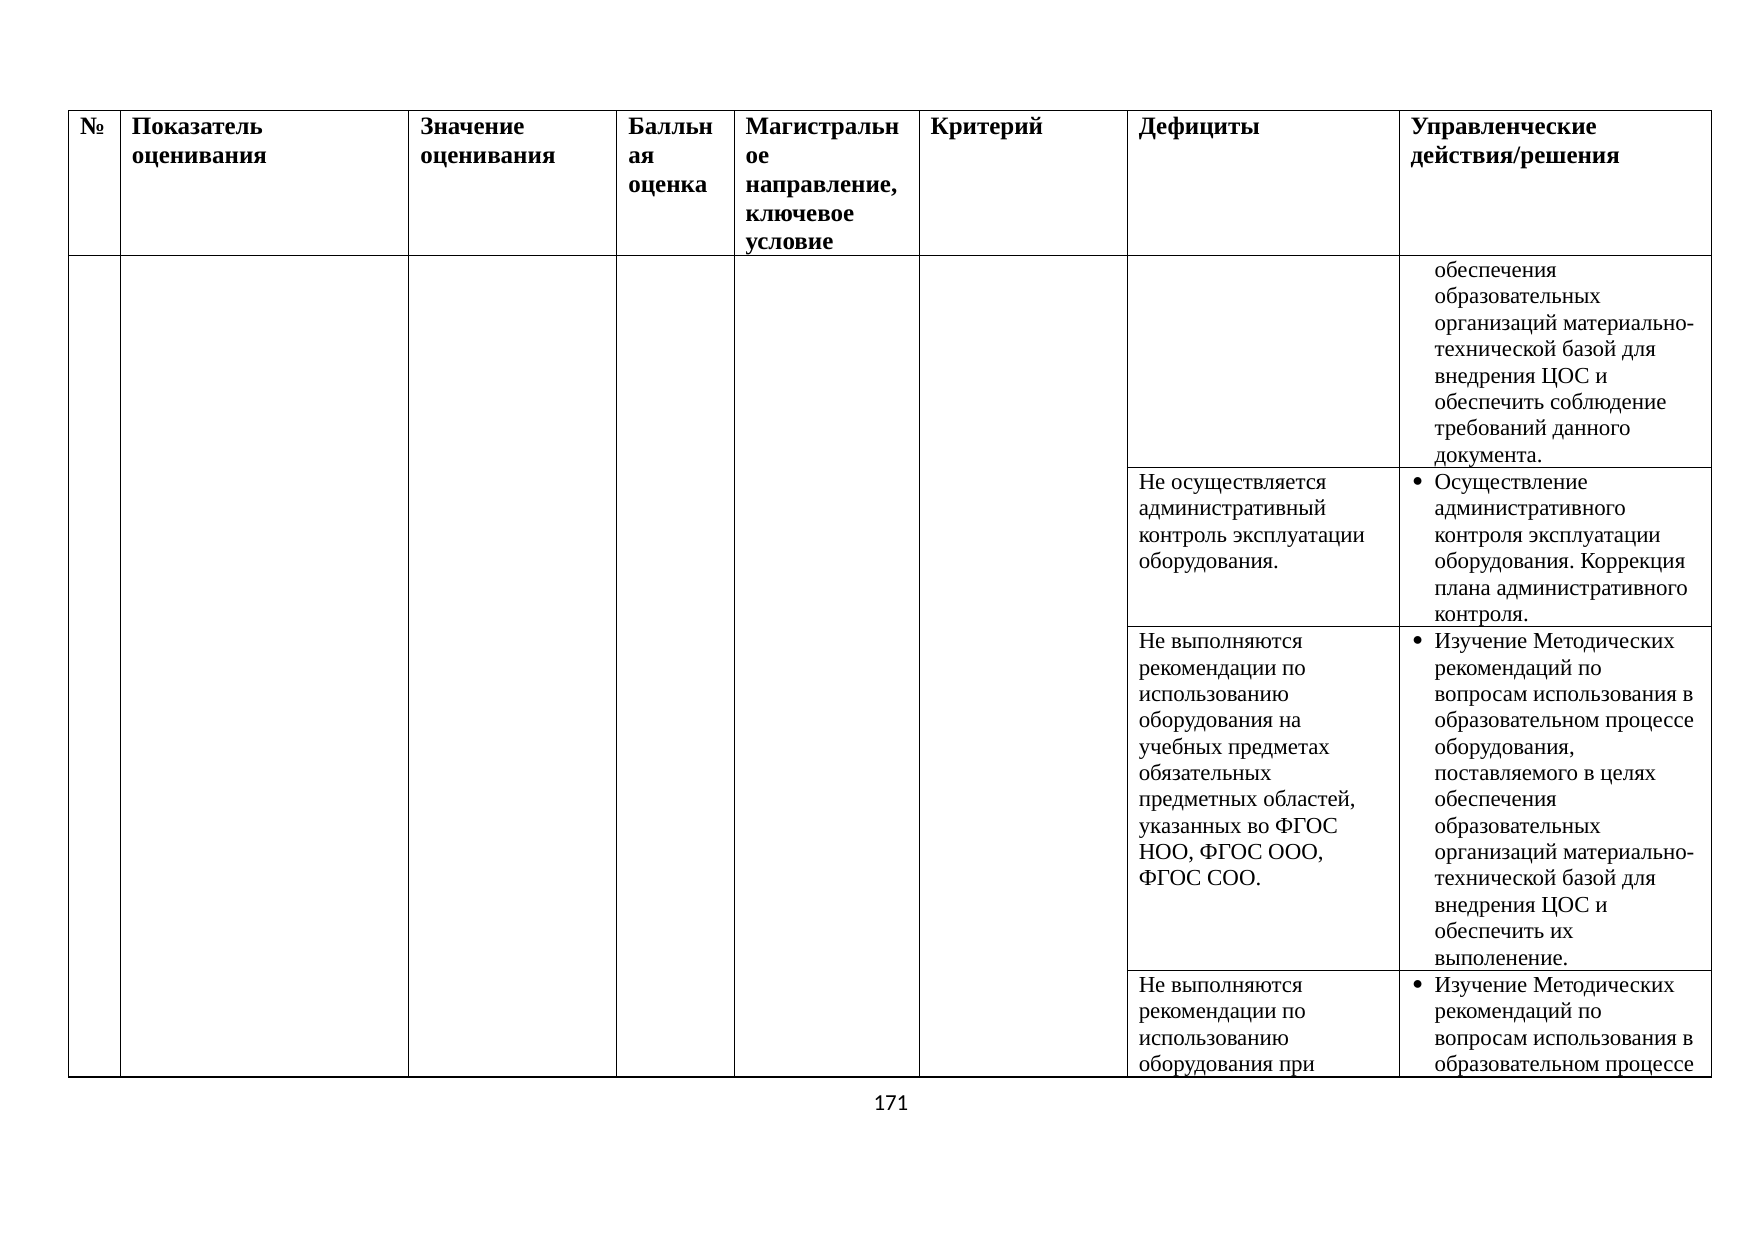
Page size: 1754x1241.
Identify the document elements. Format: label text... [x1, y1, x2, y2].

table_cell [1400, 971, 1711, 1076]
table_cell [1128, 971, 1399, 1076]
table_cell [1128, 256, 1399, 467]
table_header Критерий [920, 111, 1127, 255]
table_header Дефициты [1128, 111, 1399, 255]
table_header Управленческие действия/решения [1400, 111, 1711, 255]
table_header Значение оценивания [409, 111, 616, 255]
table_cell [1400, 256, 1711, 467]
table_header Показатель оценивания [121, 111, 408, 255]
table_header № [69, 111, 120, 255]
table_cell Осуществление административного контроля эксплуатации оборудования. Коррекция плана административного контроля. [1400, 468, 1711, 626]
table_cell Не выполняются рекомендации по использованию оборудования на учебных предметах обязательных предметных областей, указанных во ФГОС НОО, ФГОС ООО, ФГОС СОО. [1128, 627, 1399, 970]
table_cell Не осуществляется административный контроль эксплуатации оборудования. [1128, 468, 1399, 626]
table_header Балльная оценка [617, 111, 734, 255]
table_header Магистральное направление, ключевое условие [735, 111, 919, 255]
